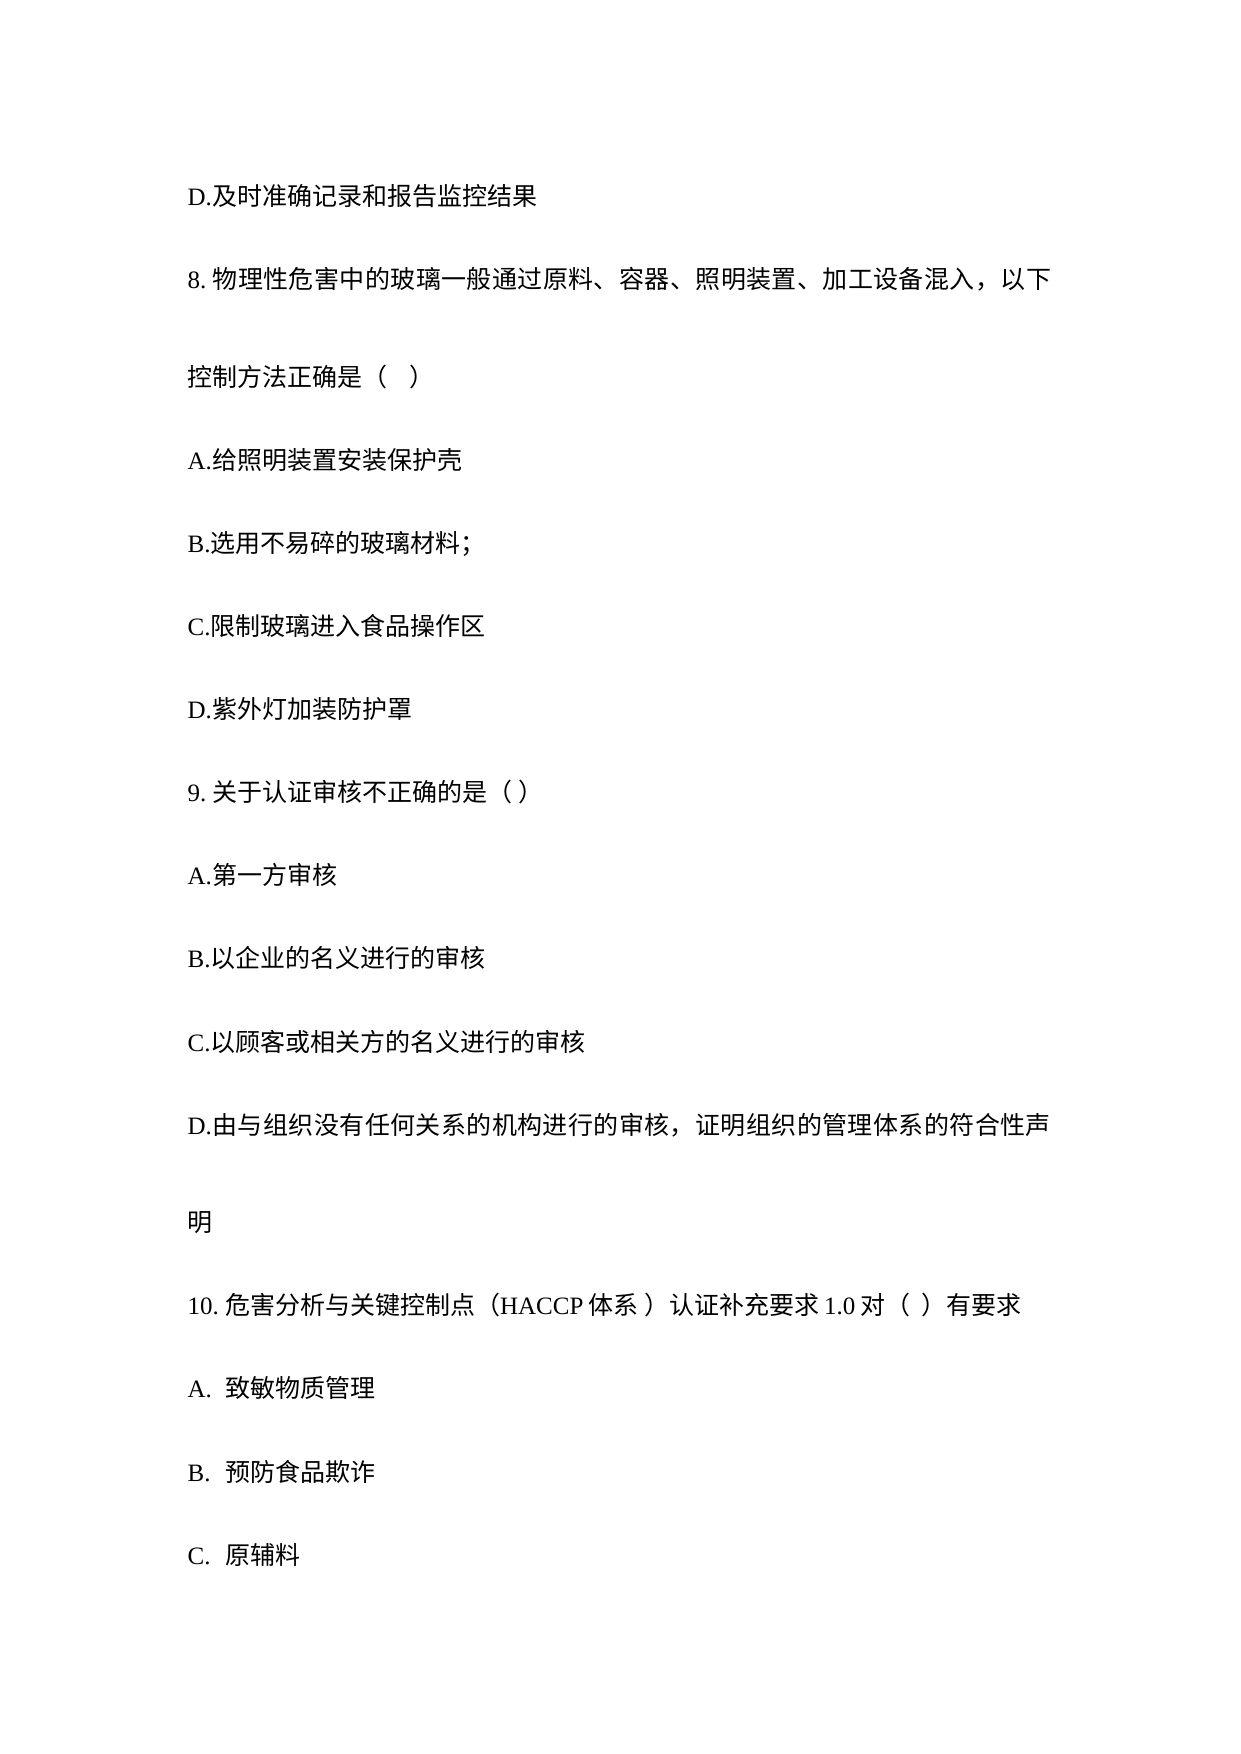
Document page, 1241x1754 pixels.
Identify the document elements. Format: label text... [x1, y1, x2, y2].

text B.选用不易碎的玻璃材料； [187, 509, 1053, 574]
text B.以企业的名义进行的审核 [187, 924, 1053, 989]
list 物理性危害中的玻璃一般通过原料、容器、照明装置、加工设备混入，以下控制方法正确是（ ） [187, 245, 1053, 408]
text C.限制玻璃进入食品操作区 [187, 592, 1053, 657]
text A.给照明装置安装保护壳 [187, 426, 1053, 491]
list 危害分析与关键控制点（HACCP体系 ）认证补充要求1.0对（ ）有要求 [187, 1271, 1053, 1336]
text A.第一方审核 [187, 841, 1053, 906]
list 关于认证审核不正确的是（ ） [187, 758, 1053, 823]
list 预防食品欺诈 [187, 1438, 1053, 1503]
list 致敏物质管理 [187, 1354, 1053, 1419]
text D.紫外灯加装防护罩 [187, 675, 1053, 740]
text D.及时准确记录和报告监控结果 [187, 162, 1053, 227]
text D.由与组织没有任何关系的机构进行的审核，证明组织的管理体系的符合性声明 [187, 1091, 1053, 1253]
list 原辅料 [187, 1521, 1053, 1586]
text C.以顾客或相关方的名义进行的审核 [187, 1008, 1053, 1073]
